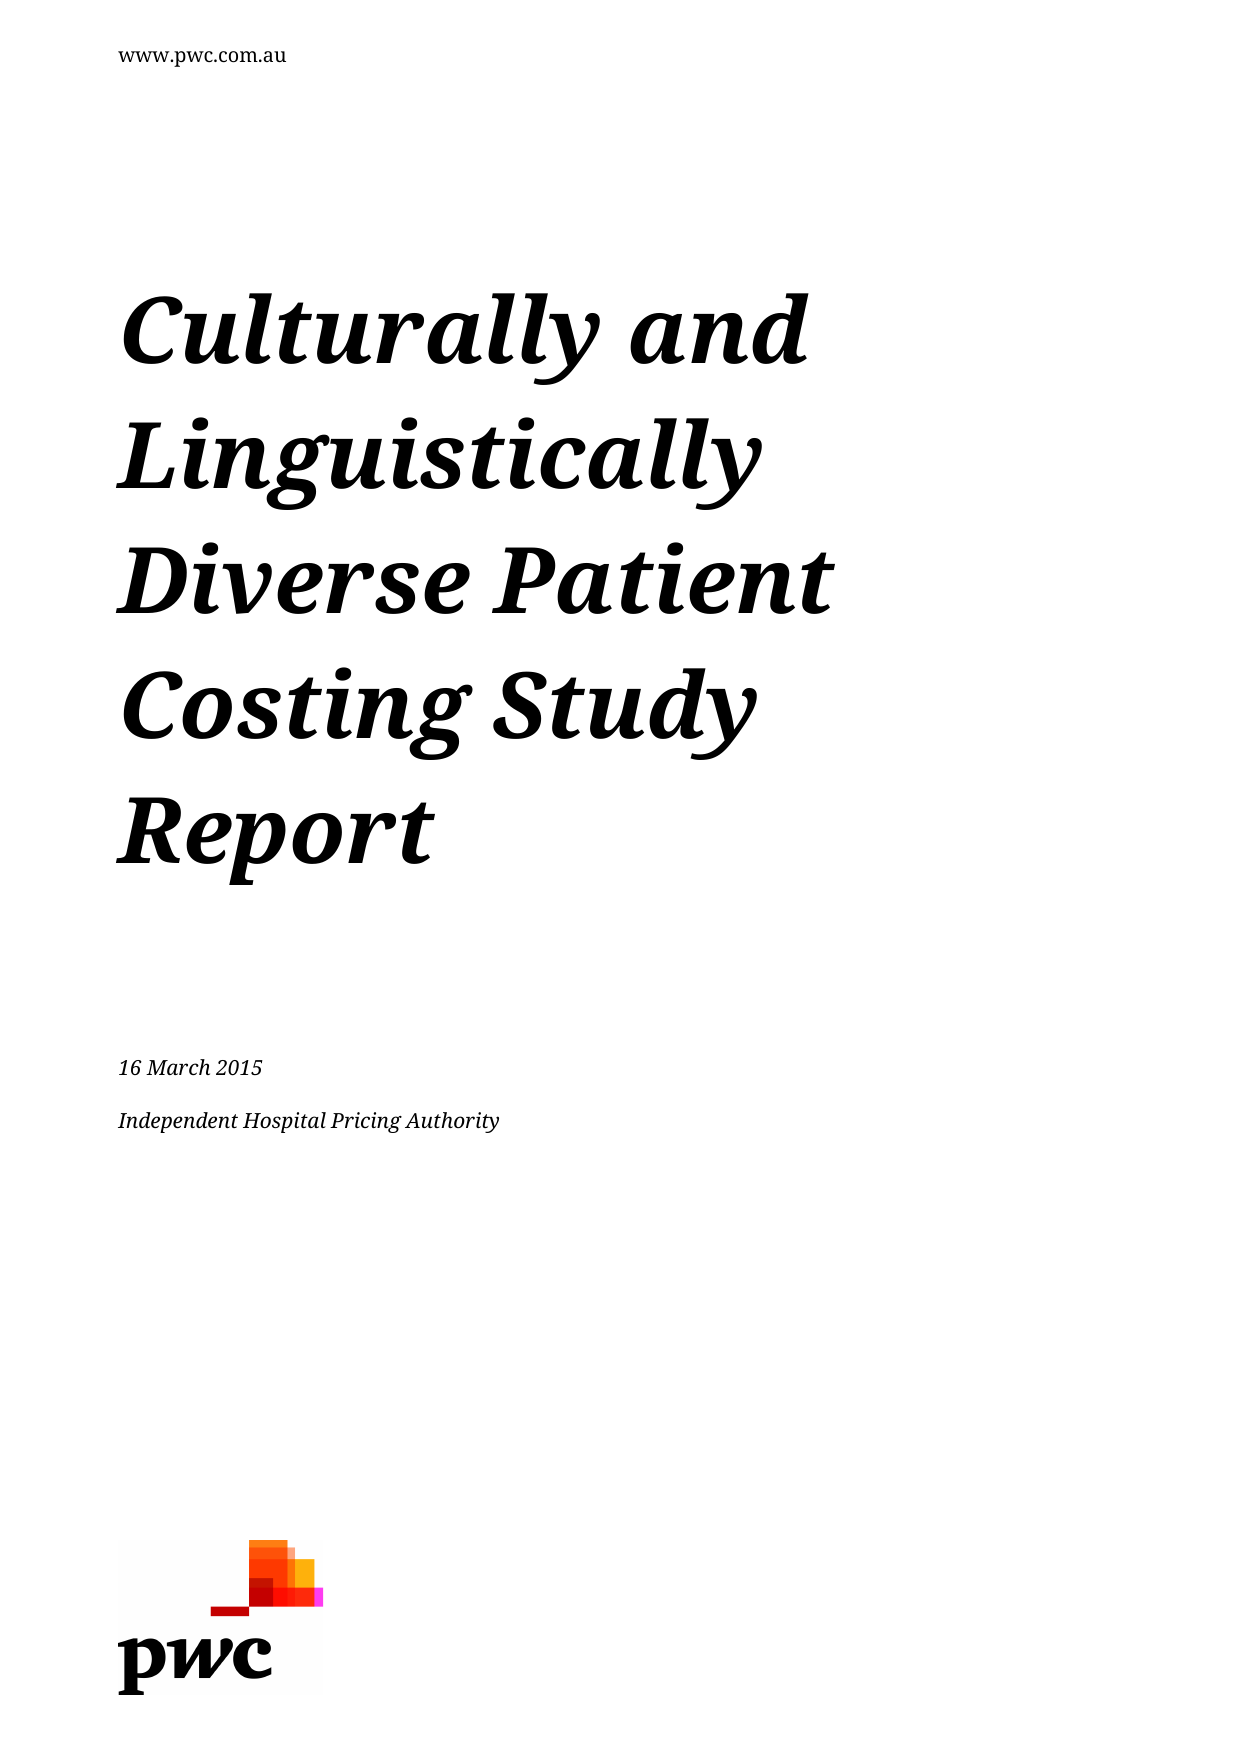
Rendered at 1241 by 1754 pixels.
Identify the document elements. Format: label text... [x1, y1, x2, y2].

title Report [118, 765, 1134, 890]
title Culturally and Linguistically Diverse Patient Costing Study [118, 266, 1134, 765]
picture [118, 1540, 324, 1695]
text Independent Hospital Pricing Authority [118, 1106, 1134, 1134]
list 16 March 2015 [118, 1053, 1134, 1081]
